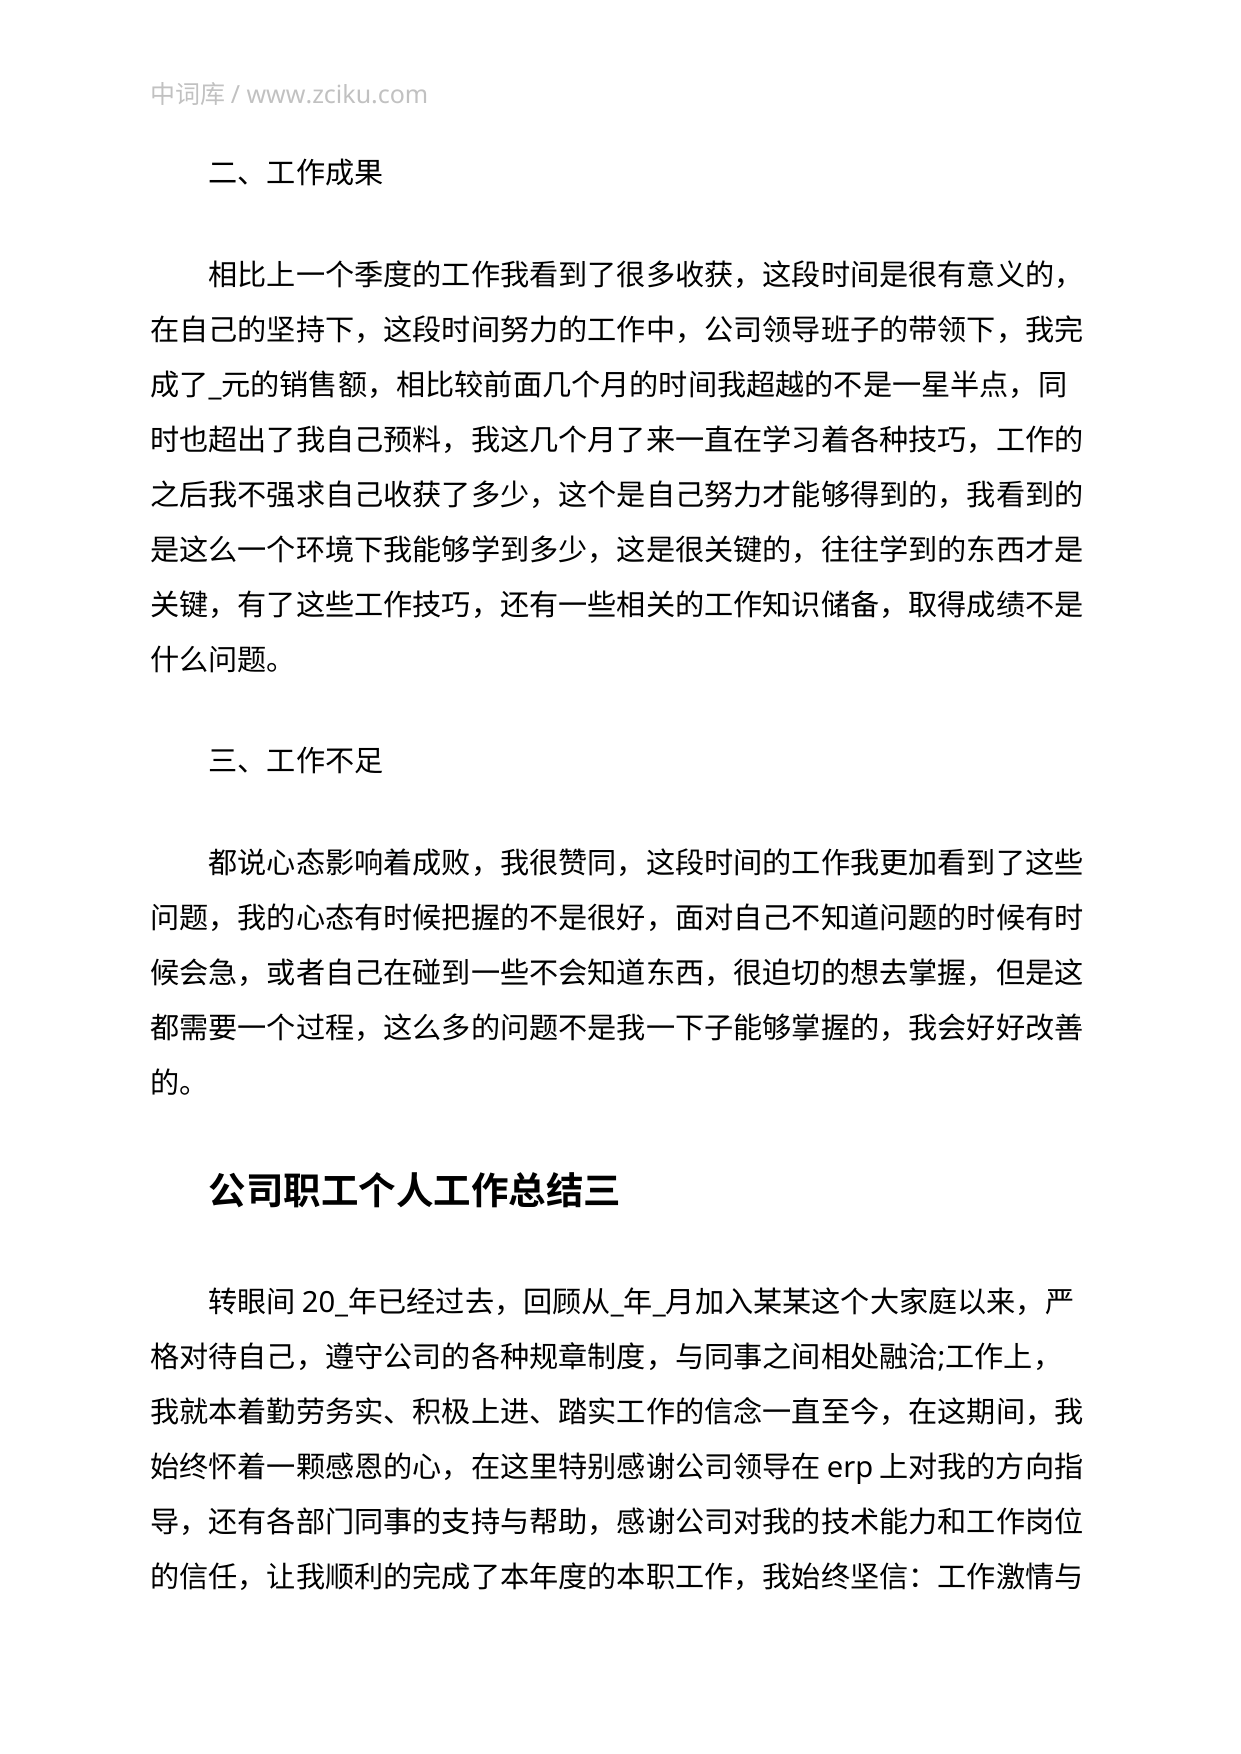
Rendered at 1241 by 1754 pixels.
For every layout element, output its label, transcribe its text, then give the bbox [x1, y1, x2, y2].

text 相比上一个季度的工作我看到了很多收获，这段时间是很有意义的，在自己的坚持下，这段时间努力的工作中，公司领导班子的带领下，我完成了_元的销售额，相比较前面几个月的时间我超越的不是一星半点，同时也超出了我自己预料，我这几个月了来一直在学习着各种技巧，工作的之后我不强求自己收获了多少，这个是自己努力才能够得到的，我看到的是这么一个环境下我能够学到多少，这是很关键的，往往学到的东西才是关键，有了这些工作技巧，还有一些相关的工作知识储备，取得成绩不是什么问题。 [150, 252, 1090, 678]
text 都说心态影响着成败，我很赞同，这段时间的工作我更加看到了这些问题，我的心态有时候把握的不是很好，面对自己不知道问题的时候有时候会急，或者自己在碰到一些不会知道东西，很迫切的想去掌握，但是这都需要一个过程，这么多的问题不是我一下子能够掌握的，我会好好改善的。 [150, 840, 1090, 1102]
text 三、工作不足 [150, 738, 1090, 780]
text 公司职工个人工作总结三 [150, 1161, 1090, 1215]
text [150, 1278, 1090, 1596]
text 二、工作成果 [150, 150, 1090, 192]
